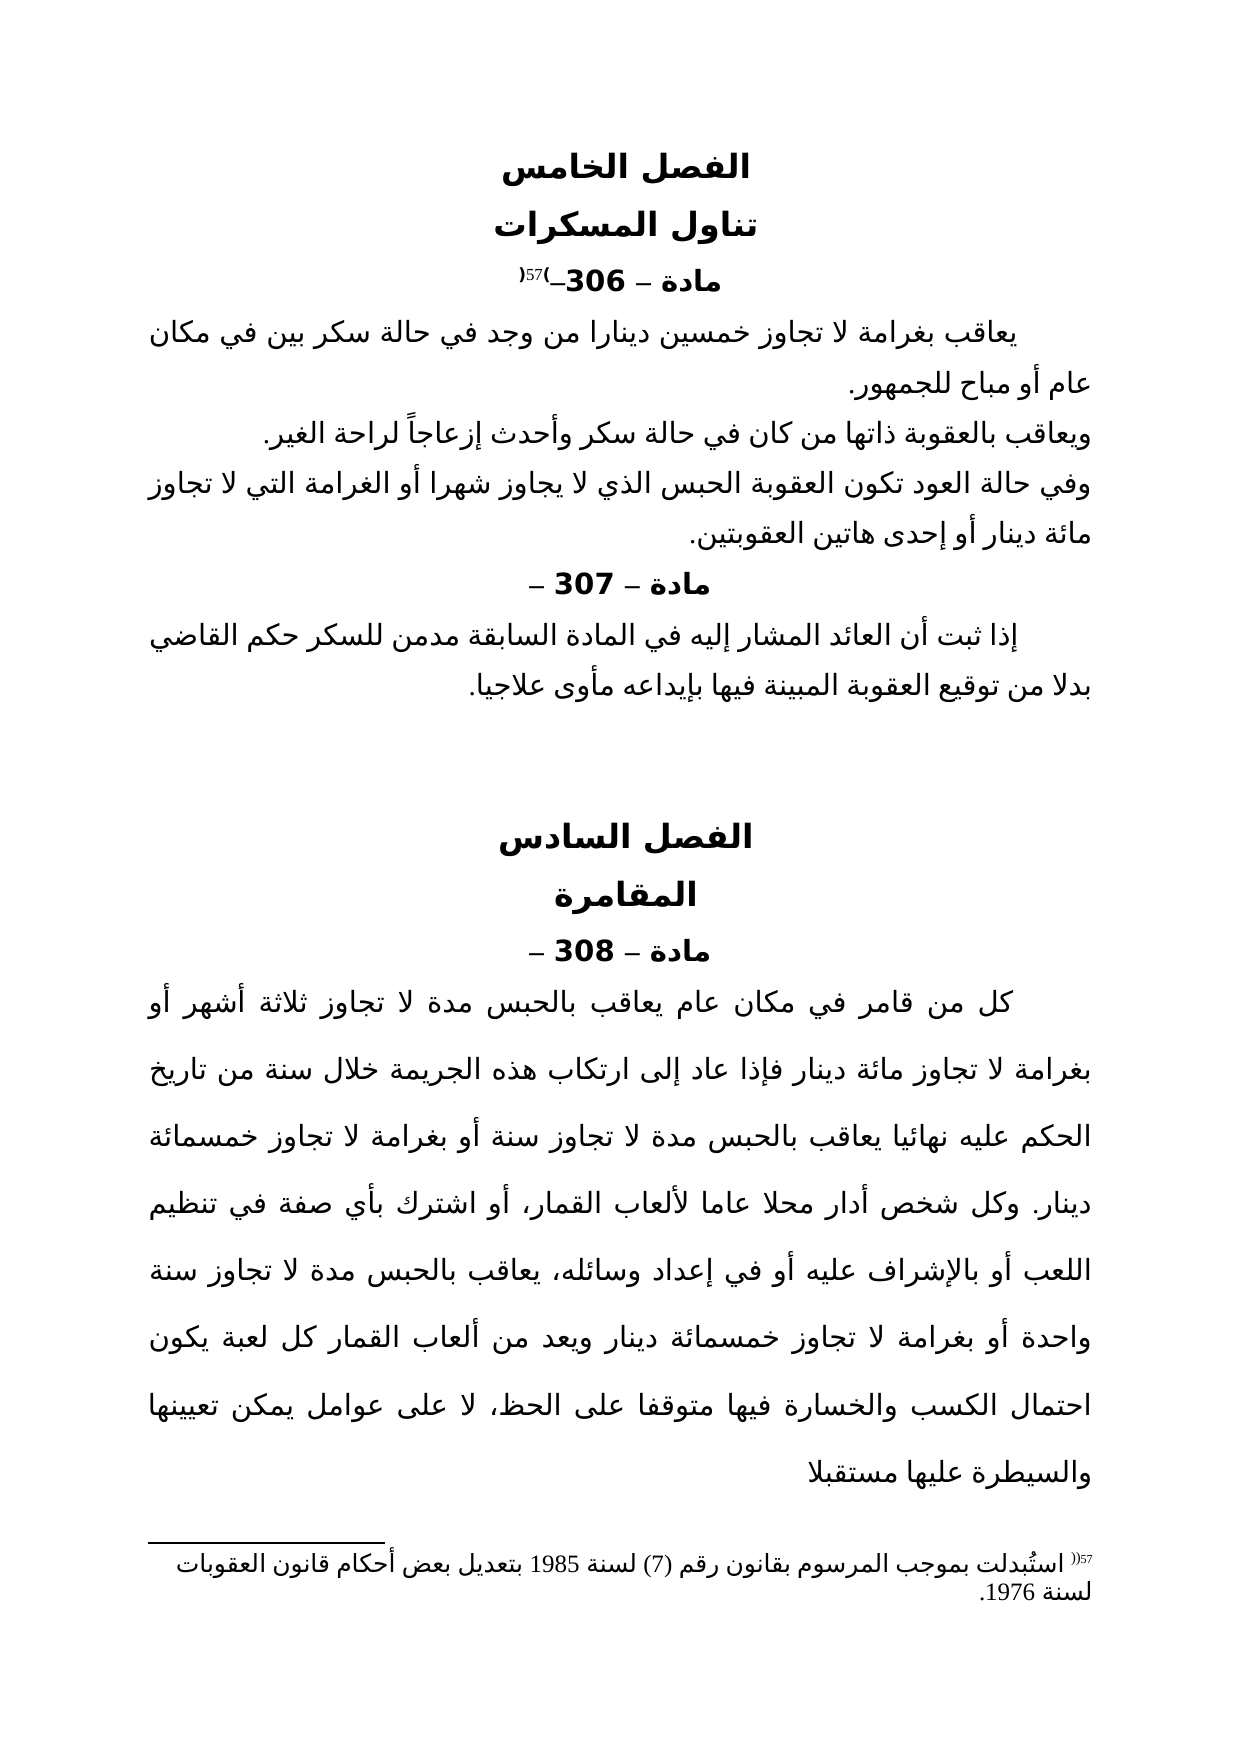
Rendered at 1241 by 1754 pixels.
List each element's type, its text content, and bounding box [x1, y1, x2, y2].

text يعاقب بغرامة لا تجاوز خمسين دينارا من وجد في حالة سكر بين في مكان عام أو مباح للجمهور. [148, 315, 1092, 399]
text المقامرة [148, 876, 1092, 914]
text وفي حالة العود تكون العقوبة الحبس الذي لا يجاوز شهرا أو الغرامة التي لا تجاوز مائة دينار أو إحدى هاتين العقوبتين. [148, 466, 1092, 550]
text مادة – 307 – [148, 567, 1092, 601]
text مادة – 306–)( [148, 264, 1092, 298]
text مادة – 308 – [148, 934, 1092, 968]
text تناول المسكرات [148, 206, 1092, 245]
text كل من قامر في مكان عام يعاقب بالحبس مدة لا تجاوز ثلاثة أشهر أو بغرامة لا تجاوز مائة دينار فإذا عاد إلى ارتكاب هذه الجريمة خلال سنة من تاريخ الحكم عليه نهائيا يعاقب بالحبس مدة لا تجاوز سنة أو بغرامة لا تجاوز خمسمائة دينار. وكل شخص أدار محلا عاما لألعاب القمار، أو اشترك بأي صفة في تنظيم اللعب أو بالإشراف عليه أو في إعداد وسائله، يعاقب بالحبس مدة لا تجاوز سنة واحدة أو بغرامة لا تجاوز خمسمائة دينار ويعد من ألعاب القمار كل لعبة يكون احتمال الكسب والخسارة فيها متوقفا على الحظ، لا على عوامل يمكن تعيينها والسيطرة عليها مستقبلا [148, 985, 1092, 1488]
text إذا ثبت أن العائد المشار إليه في المادة السابقة مدمن للسكر حكم القاضي بدلا من توقيع العقوبة المبينة فيها بإيداعه مأوى علاجيا. [148, 618, 1092, 702]
text ويعاقب بالعقوبة ذاتها من كان في حالة سكر وأحدث إزعاجاً لراحة الغير. [148, 416, 1092, 449]
text الفصل السادس [148, 817, 1092, 856]
text الفصل الخامس [148, 148, 1092, 187]
